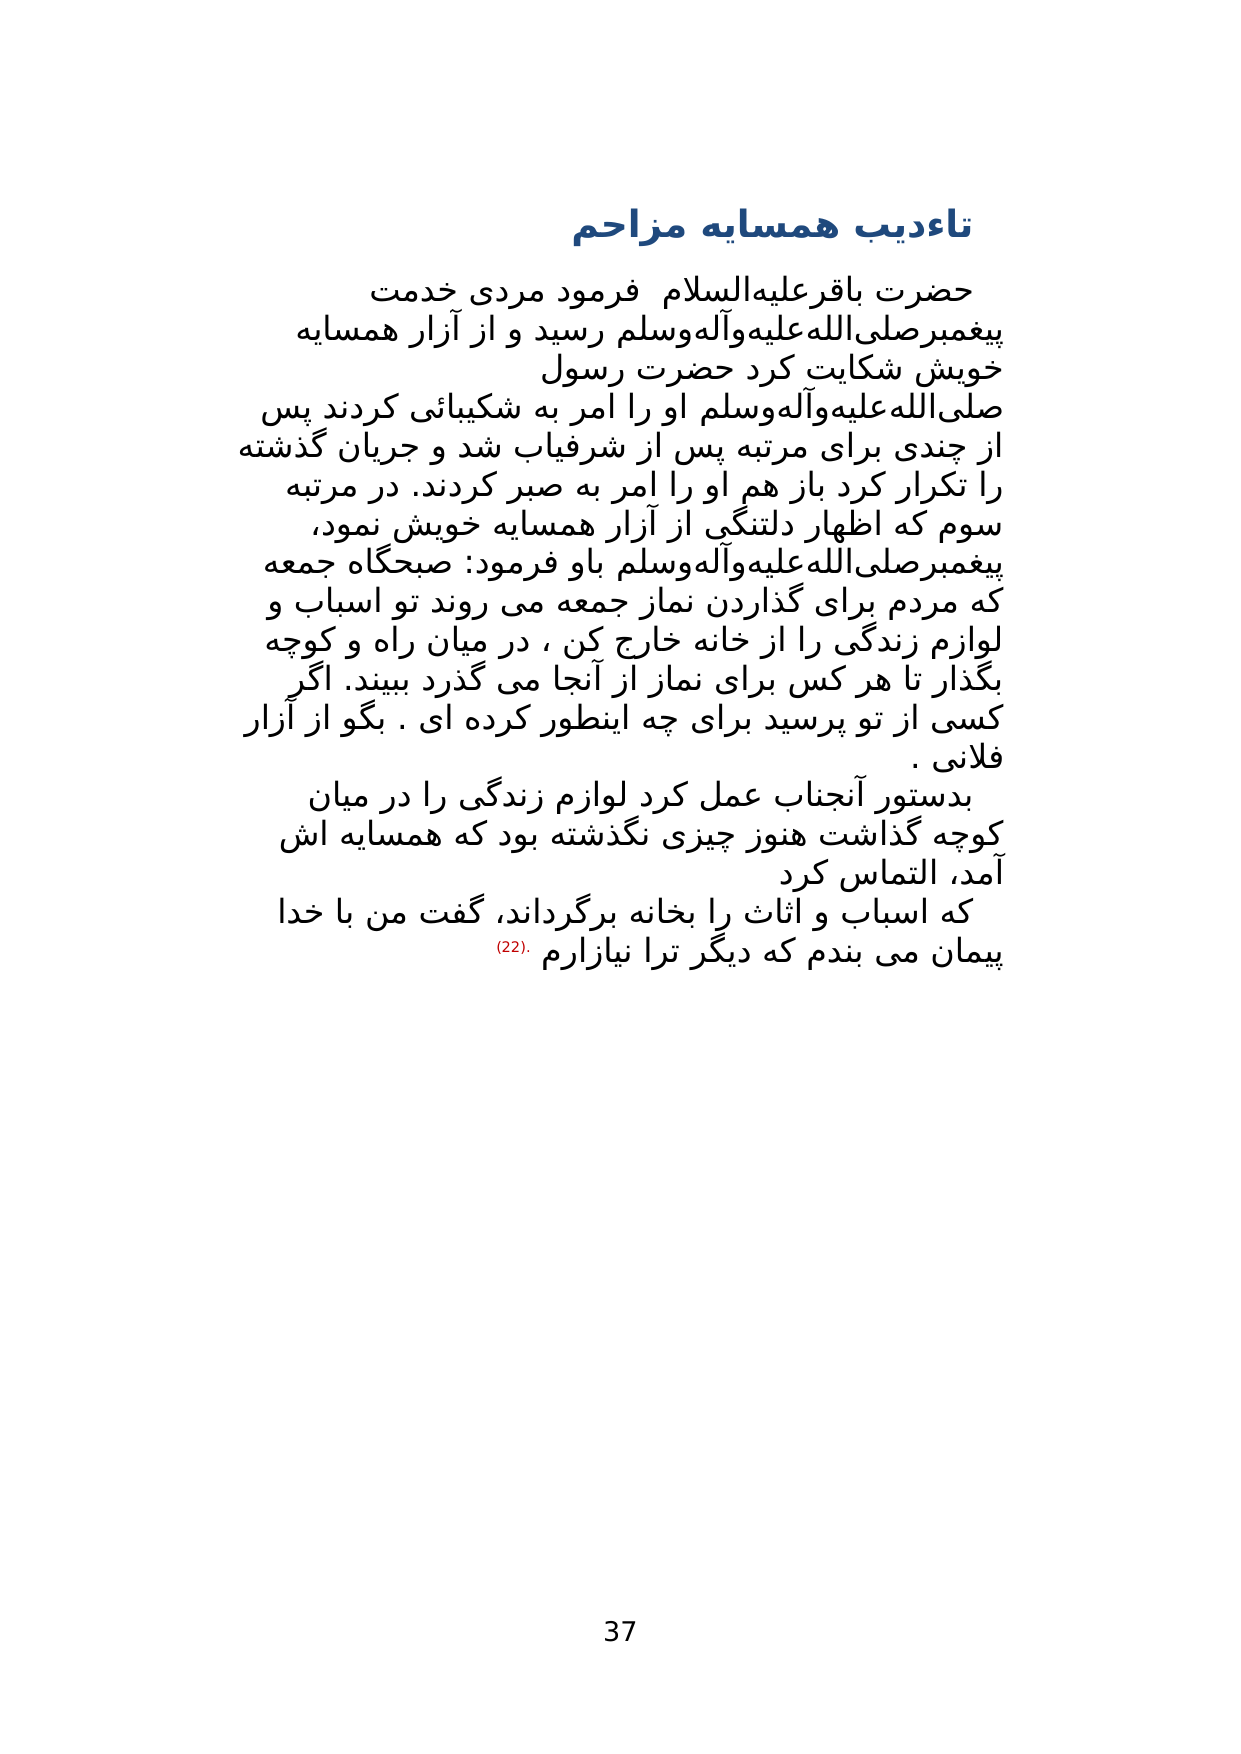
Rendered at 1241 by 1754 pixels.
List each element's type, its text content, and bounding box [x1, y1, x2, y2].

subtitle تاءدیب همسایه مزاحم [236, 202, 1004, 246]
text بدستور آنجناب عمل کرد لوازم زندگی را در میان کوچه گذاشت هنوز چیزی نگذشته بود که همسایه اش آمد، التماس کرد [236, 776, 1004, 892]
text حضرت باقرعليه‌السلام فرمود مردی خدمت پیغمبرصلى‌الله‌عليه‌وآله‌وسلم رسید و از آزار همسایه خویش شکایت کرد حضرت رسول صلى‌الله‌عليه‌وآله‌وسلم او را امر به شکیبائی کردند پس از چندی برای مرتبه پس از شرفیاب شد و جریان گذشته را تکرار کرد باز هم او را امر به صبر کردند. در مرتبه سوم که اظهار دلتنگی از آزار همسایه خویش نمود، پیغمبرصلى‌الله‌عليه‌وآله‌وسلم باو فرمود: صبحگاه جمعه که مردم برای گذاردن نماز جمعه می روند تو اسباب و لوازم زندگی را از خانه خارج کن ، در میان راه و کوچه بگذار تا هر کس برای نماز از آنجا می گذرد ببیند. اگر کسی از تو پرسید برای چه اینطور کرده ای . بگو از آزار فلانی . [236, 271, 1004, 776]
text که اسباب و اثاث را بخانه برگرداند، گفت من با خدا پیمان می بندم که دیگر ترا نیازارم .(22) [236, 892, 1004, 970]
